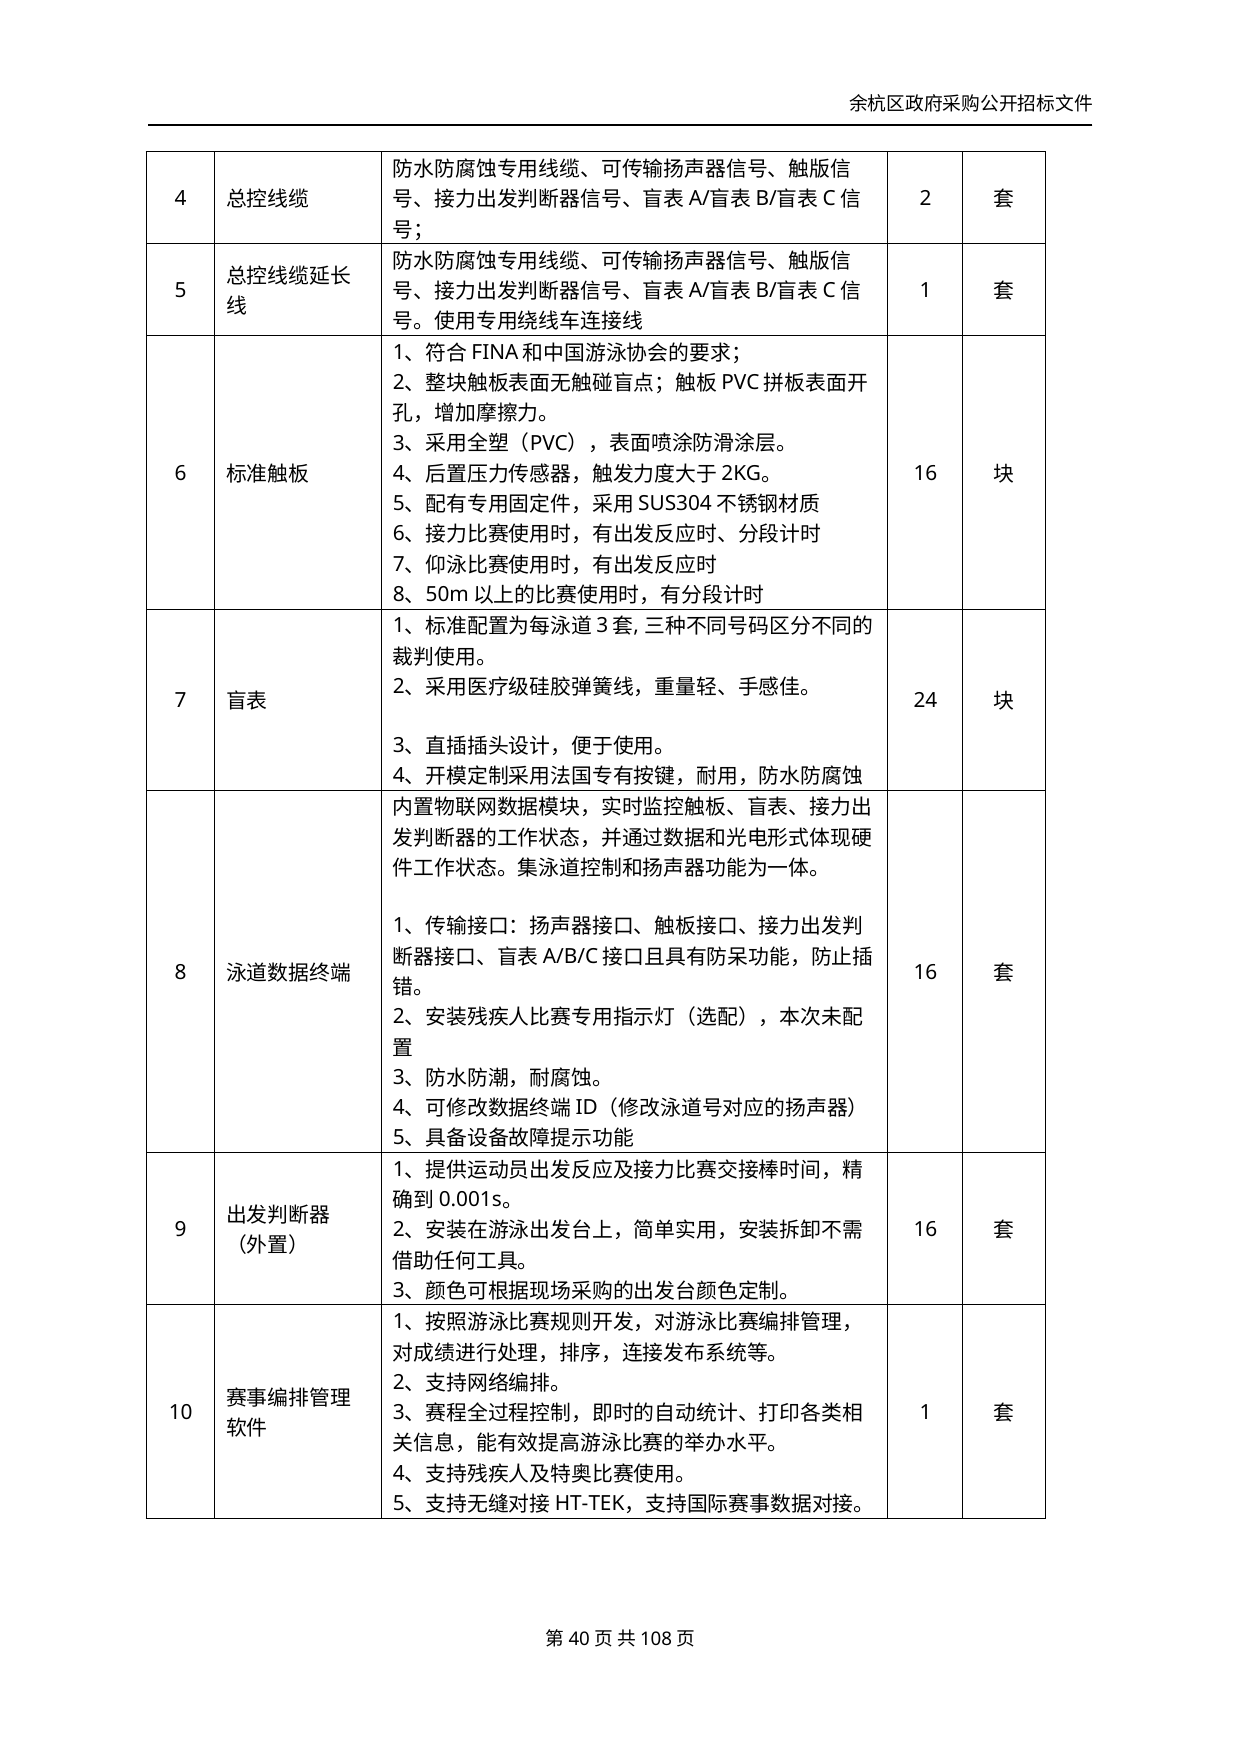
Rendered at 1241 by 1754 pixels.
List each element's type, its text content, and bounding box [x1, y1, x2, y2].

table_cell 套 [963, 791, 1045, 1152]
table_cell 7 [147, 610, 214, 789]
table_cell 2 [888, 152, 962, 243]
table_cell 赛事编排管理软件 [215, 1305, 381, 1517]
table_cell 防水防腐蚀专用线缆、可传输扬声器信号、触版信号、接力出发判断器信号、盲表A/盲表B/盲表C信号。使用专用绕线车连接线 [382, 244, 887, 335]
table_cell 24 [888, 610, 962, 789]
table_cell 总控线缆 [215, 152, 381, 243]
table_cell 1、按照游泳比赛规则开发，对游泳比赛编排管理，对成绩进行处理，排序，连接发布系统等。 2、支持网络编排。 3、赛程全过程控制，即时的自动统计、打印各类相关信息，能有效提高游泳比赛的举办水平。 4、支持残疾人及特奥比赛使用。 5、支持无缝对接HT-TEK，支持国际赛事数据对接。 [382, 1305, 887, 1517]
table_cell 1、标准配置为每泳道3套, 三种不同号码区分不同的裁判使用。 2、采用医疗级硅胶弹簧线，重量轻、手感佳。 3、直插插头设计，便于使用。 4、开模定制采用法国专有按键，耐用，防水防腐蚀 [382, 610, 887, 789]
table_cell 5 [147, 244, 214, 335]
table_cell 套 [963, 244, 1045, 335]
table_cell 1 [888, 244, 962, 335]
table_cell 套 [963, 152, 1045, 243]
table_cell 块 [963, 610, 1045, 789]
table_cell 内置物联网数据模块，实时监控触板、盲表、接力出发判断器的工作状态，并通过数据和光电形式体现硬件工作状态。集泳道控制和扬声器功能为一体。 1、传输接口：扬声器接口、触板接口、接力出发判断器接口、盲表A/B/C接口且具有防呆功能，防止插错。 2、安装残疾人比赛专用指示灯（选配），本次未配置 3、防水防潮，耐腐蚀。 4、可修改数据终端ID（修改泳道号对应的扬声器） 5、具备设备故障提示功能 [382, 791, 887, 1152]
table_cell 1 [888, 1305, 962, 1517]
table_cell 16 [888, 336, 962, 608]
table_cell 套 [963, 1153, 1045, 1304]
table_cell 9 [147, 1153, 214, 1304]
table_cell 6 [147, 336, 214, 608]
table_cell 1、符合FINA和中国游泳协会的要求； 2、整块触板表面无触碰盲点；触板PVC拼板表面开孔，增加摩擦力。 3、采用全塑（PVC），表面喷涂防滑涂层。 4、后置压力传感器，触发力度大于2KG。 5、配有专用固定件，采用SUS304不锈钢材质 6、接力比赛使用时，有出发反应时、分段计时 7、仰泳比赛使用时，有出发反应时 8、50m以上的比赛使用时，有分段计时 [382, 336, 887, 608]
table_cell 块 [963, 336, 1045, 608]
table_cell 1、提供运动员出发反应及接力比赛交接棒时间，精确到0.001s。 2、安装在游泳出发台上，简单实用，安装拆卸不需借助任何工具。 3、颜色可根据现场采购的出发台颜色定制。 [382, 1153, 887, 1304]
table_cell 泳道数据终端 [215, 791, 381, 1152]
table_cell 标准触板 [215, 336, 381, 608]
table_cell 总控线缆延长线 [215, 244, 381, 335]
table_cell 8 [147, 791, 214, 1152]
table_cell 出发判断器（外置） [215, 1153, 381, 1304]
table_cell 16 [888, 1153, 962, 1304]
table_cell 防水防腐蚀专用线缆、可传输扬声器信号、触版信号、接力出发判断器信号、盲表A/盲表B/盲表C信号； [382, 152, 887, 243]
table_cell 16 [888, 791, 962, 1152]
table_cell 套 [963, 1305, 1045, 1517]
table_cell 盲表 [215, 610, 381, 789]
table_cell 10 [147, 1305, 214, 1517]
table_cell 4 [147, 152, 214, 243]
